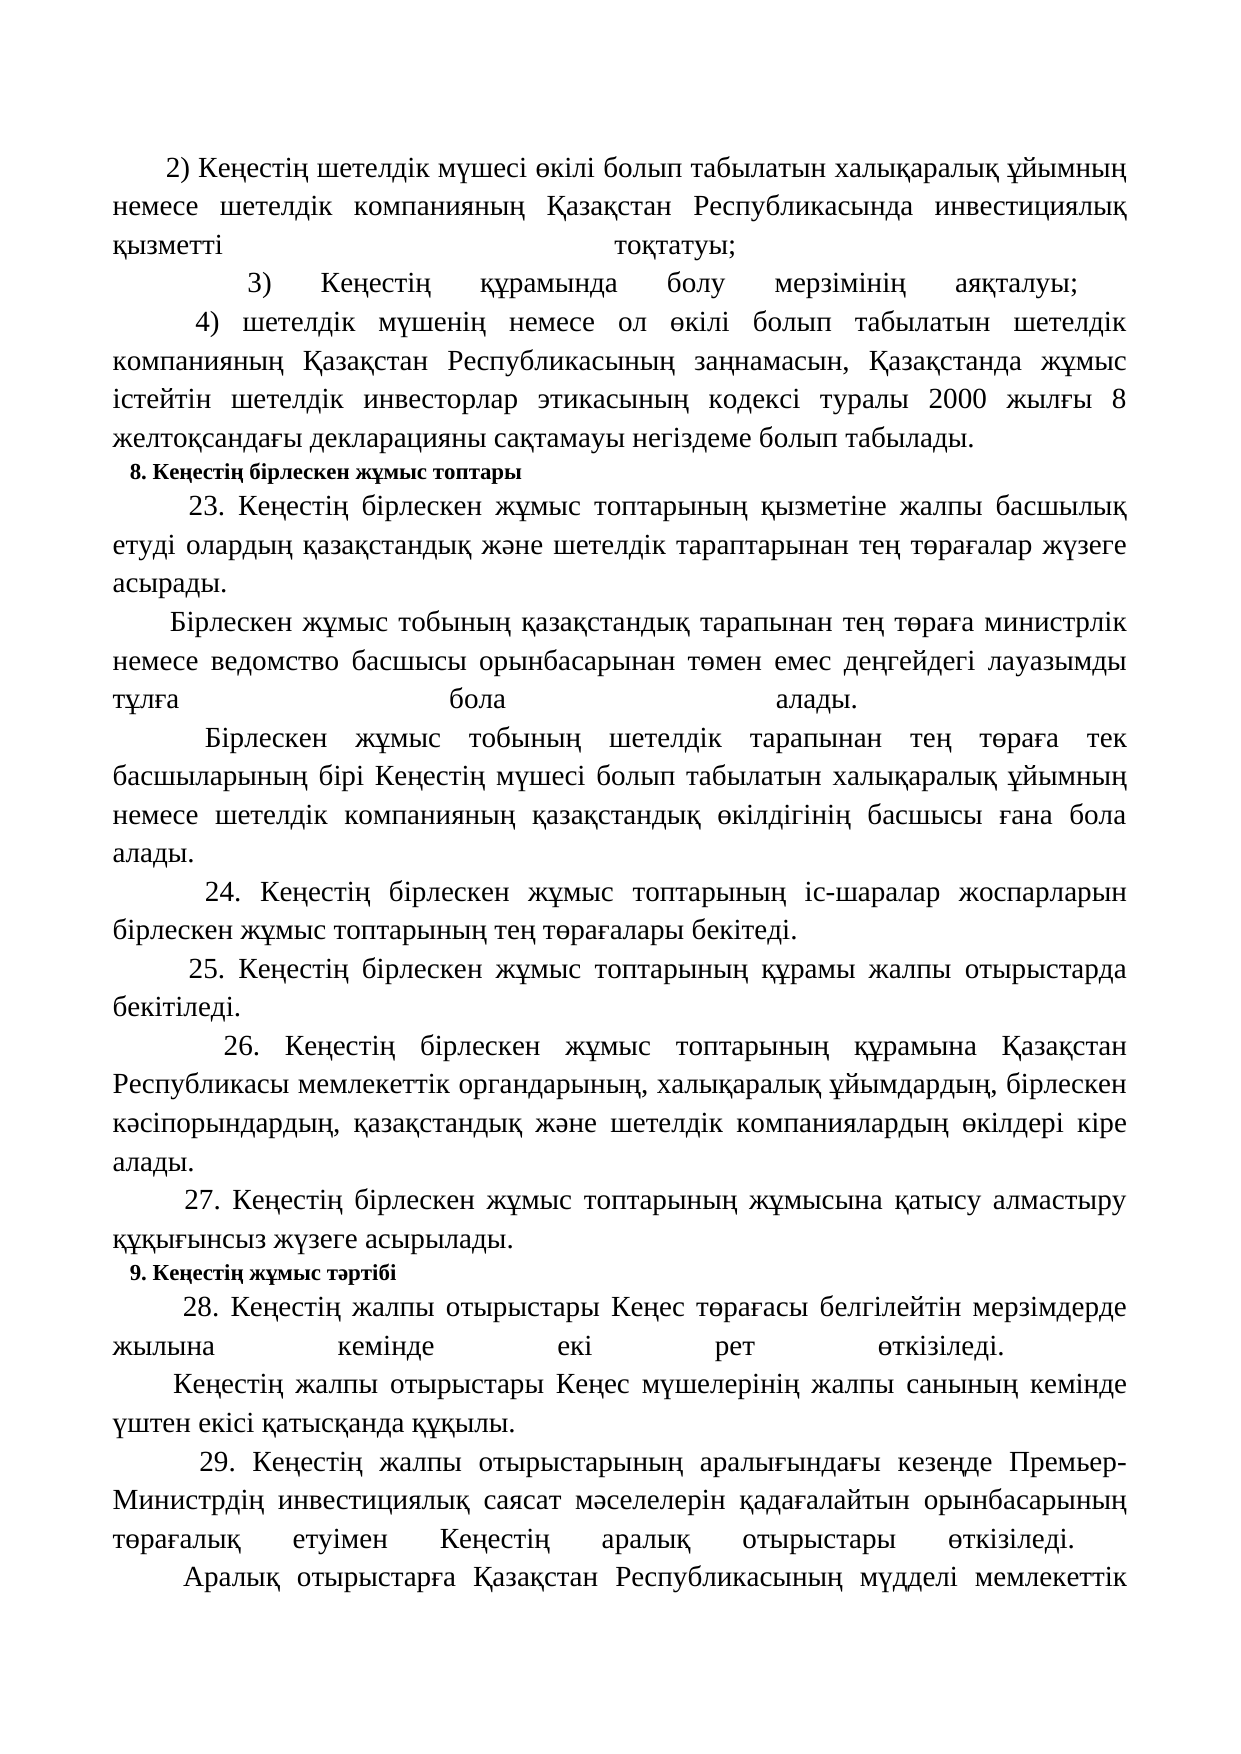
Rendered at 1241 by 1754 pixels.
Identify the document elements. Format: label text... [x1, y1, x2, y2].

text 9. Кеңестiң жұмыс тәртiбi [112, 1259, 1128, 1286]
text 8. Кеңестiң бiрлескен жұмыс топтары [112, 458, 1128, 485]
text 28. Кеңестiң жалпы отырыстары Кеңес төрағасы белгiлейтiн мерзiмдерде жылына кемiнде екi рет өткiзiледi. Кеңестiң жалпы отырыстары Кеңес мүшелерiнiң жалпы санының кемiнде үштен екісі қатысқанда құқылы. [112, 1289, 1128, 1439]
text 26. Кеңестiң бiрлескен жұмыс топтарының құрамына Қазақстан Республикасы мемлекеттiк органдарының, халықаралық ұйымдардың, бiрлескен кәсiпорындардың, қазақстандық және шетелдiк компаниялардың өкiлдерi кiре алады. [112, 1028, 1128, 1177]
text 23. Кеңестiң бiрлескен жұмыс топтарының қызметiне жалпы басшылық етудi олардың қазақстандық және шетелдiк тараптарынан тең төрағалар жүзеге асырады. Бiрлескен жұмыс тобының қазақстандық тарапынан тең төраға министрлiк немесе ведомство басшысы орынбасарынан төмен емес деңгейдегi лауазымды тұлға бола алады. Бiрлескен жұмыс тобының шетелдiк тарапынан тең төраға тек басшыларының бiрi Кеңестiң мүшесi болып табылатын халықаралық ұйымның немесе шетелдiк компанияның қазақстандық өкiлдiгiнiң басшысы ғана бола алады. [112, 488, 1128, 869]
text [112, 150, 1128, 453]
text 24. Кеңестiң бiрлескен жұмыс топтарының iс-шаралар жоспарларын бiрлескен жұмыс топтарының тең төрағалары бекiтедi. [112, 874, 1128, 946]
text 27. Кеңестiң бiрлескен жұмыс топтарының жұмысына қатысу алмастыру құқығынсыз жүзеге асырылады. [112, 1182, 1128, 1254]
text 25. Кеңестiң бiрлескен жұмыс топтарының құрамы жалпы отырыстарда бекiтiледi. [112, 951, 1128, 1023]
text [112, 1444, 1128, 1593]
